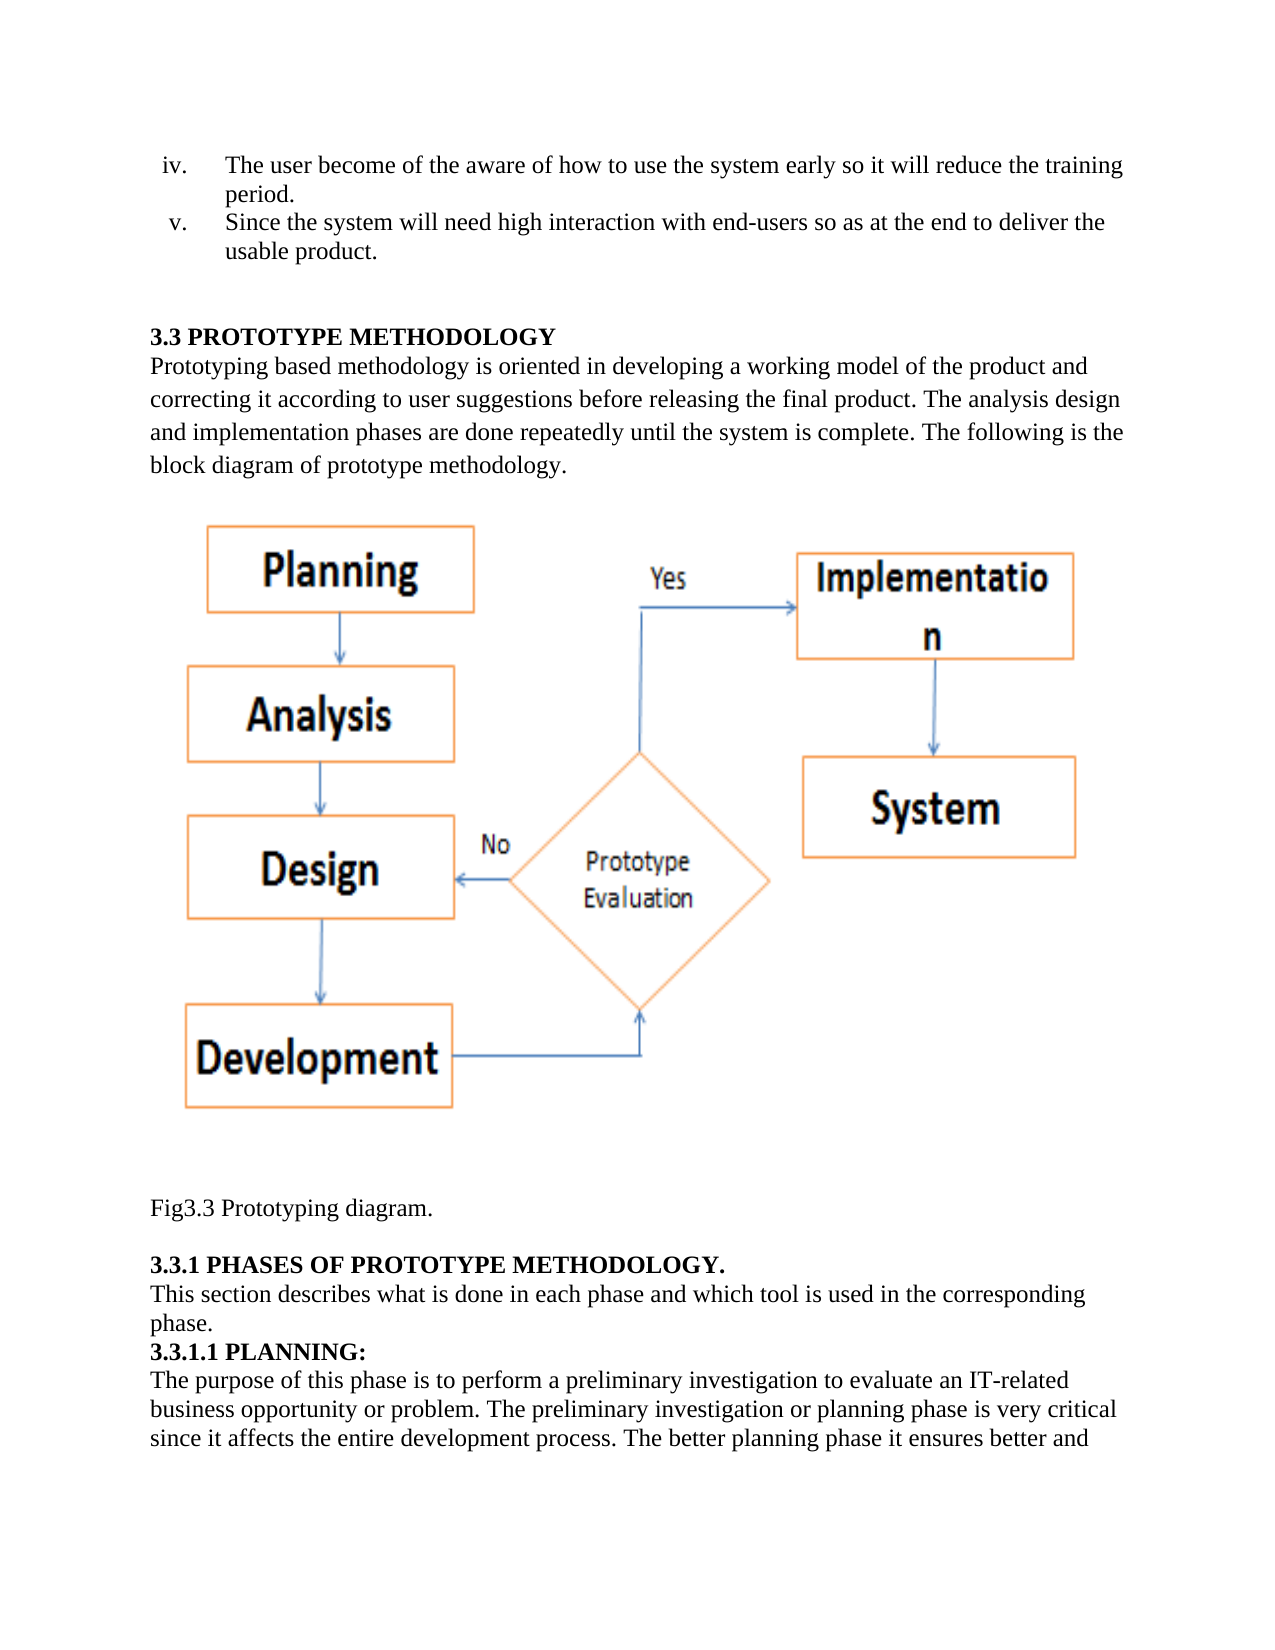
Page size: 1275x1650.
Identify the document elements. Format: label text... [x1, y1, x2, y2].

text Prototyping based methodology is oriented in developing a working model of the product and correcting it according to user suggestions before releasing the final product. The analysis design and implementation phases are done repeatedly until the system is complete. The following is the block diagram of prototype methodology. [150, 351, 1125, 479]
picture [150, 504, 1125, 1168]
text This section describes what is done in each phase and which tool is used in the corresponding phase. [150, 1279, 1125, 1337]
list Since the system will need high interaction with end-users so as at the end to deliver the usable product. [187, 207, 1125, 265]
text 3.3.1.1 PLANNING: [150, 1337, 1125, 1365]
text Fig3.3 Prototyping diagram. [150, 1193, 1125, 1222]
text 3.3 PROTOTYPE METHODOLOGY [150, 322, 1125, 351]
text 3.3.1 PHASES OF PROTOTYPE METHODOLOGY. [150, 1250, 1125, 1279]
list The user become of the aware of how to use the system early so it will reduce the training period. [187, 150, 1125, 207]
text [150, 1365, 1125, 1452]
